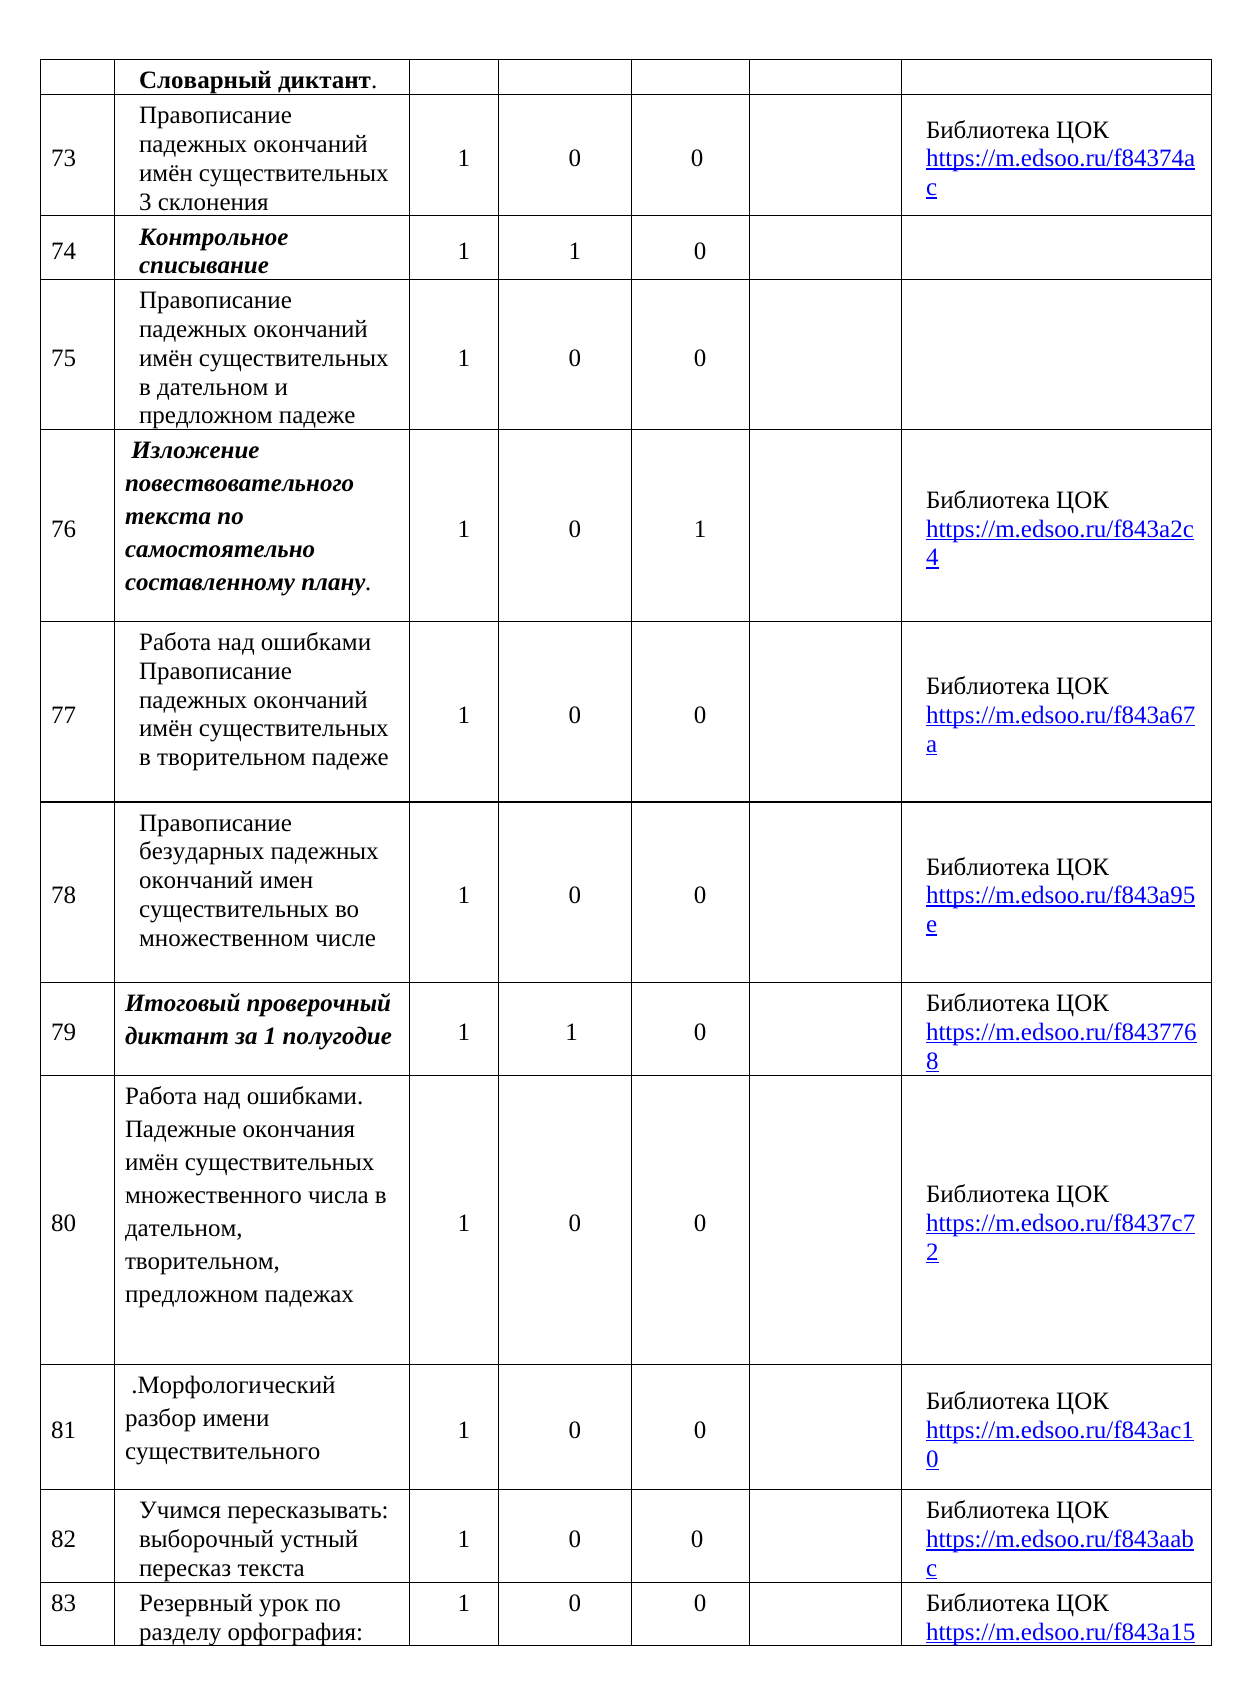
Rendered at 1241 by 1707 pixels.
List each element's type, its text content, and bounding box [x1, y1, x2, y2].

table_cell 1 [410, 1076, 498, 1363]
table_cell 83 [41, 1583, 114, 1645]
table_cell 79 [41, 983, 114, 1075]
table_cell 0 [632, 1076, 749, 1363]
table_cell [750, 216, 901, 279]
table_cell 80 [41, 1076, 114, 1363]
table_cell Контрольное списывание [115, 216, 409, 279]
table_cell 1 [410, 803, 498, 982]
table_cell 0 [632, 622, 749, 801]
table_cell [902, 280, 1211, 429]
table_cell [750, 430, 901, 621]
table_cell [750, 1490, 901, 1582]
table_cell 78 [41, 803, 114, 982]
table_cell 72 [41, 60, 114, 94]
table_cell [902, 60, 1211, 94]
table_cell 1 [410, 430, 498, 621]
table_cell 1 [410, 983, 498, 1075]
table_cell 81 [41, 1365, 114, 1489]
table_cell 0 [499, 430, 631, 621]
table_cell 82 [41, 1490, 114, 1582]
table_cell 0 [499, 1583, 631, 1645]
table_cell 1 [410, 622, 498, 801]
table_cell Библиотека ЦОК https://m.edsoo.ru/f84374ac [902, 95, 1211, 215]
table_cell Библиотека ЦОК https://m.edsoo.ru/f843a67a [902, 622, 1211, 801]
table_cell Библиотека ЦОК https://m.edsoo.ru/f843a2c4 [902, 430, 1211, 621]
table_cell 0 [499, 622, 631, 801]
table_cell 74 [41, 216, 114, 279]
table_cell 0 [499, 803, 631, 982]
table_cell 0 [632, 95, 749, 215]
table_cell 0 [499, 60, 631, 94]
table_cell 0 [632, 1490, 749, 1582]
table_cell 0 [499, 95, 631, 215]
table_cell 1 [410, 1490, 498, 1582]
table_cell 0 [632, 1365, 749, 1489]
table_cell 73 [41, 95, 114, 215]
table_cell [902, 1583, 1211, 1645]
table_cell Работа над ошибками Правописание падежных окончаний имён существительных в творительном падеже [115, 622, 409, 801]
table_cell Правописание безударных падежных окончаний имен существительных во множественном числе [115, 803, 409, 982]
table_cell [902, 216, 1211, 279]
table_cell [750, 95, 901, 215]
table_cell 75 [41, 280, 114, 429]
table_cell 1 [410, 1583, 498, 1645]
table_cell 0 [632, 1583, 749, 1645]
table_cell 1 [410, 1365, 498, 1489]
table_cell Учимся пересказывать: выборочный устный пересказ текста [115, 1490, 409, 1582]
table_cell 0 [499, 280, 631, 429]
table_cell Правописание падежных окончаний имён существительных 3 склонения [115, 95, 409, 215]
table_cell 1 [410, 216, 498, 279]
table_cell 1 [499, 983, 631, 1075]
table_cell [750, 1076, 901, 1363]
table_cell .Морфологический разбор имени существительного [115, 1365, 409, 1489]
table_cell [750, 1583, 901, 1645]
table_cell Библиотека ЦОК https://m.edsoo.ru/f8437c72 [902, 1076, 1211, 1363]
table_cell 0 [632, 216, 749, 279]
table_cell 0 [632, 60, 749, 94]
table_cell 0 [499, 1076, 631, 1363]
table_cell Библиотека ЦОК https://m.edsoo.ru/f843ac10 [902, 1365, 1211, 1489]
table_cell 0 [632, 803, 749, 982]
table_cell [115, 1583, 409, 1645]
table_cell 1 [632, 430, 749, 621]
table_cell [115, 60, 409, 94]
table_cell Библиотека ЦОК https://m.edsoo.ru/f843a95e [902, 803, 1211, 982]
table_cell 76 [41, 430, 114, 621]
table_cell Изложение повествовательного текста по самостоятельно составленному плану. [115, 430, 409, 621]
table_cell Библиотека ЦОК https://m.edsoo.ru/f8437768 [902, 983, 1211, 1075]
table_cell [750, 60, 901, 94]
table_cell [750, 1365, 901, 1489]
table_cell [750, 280, 901, 429]
table_cell 0 [499, 1365, 631, 1489]
table_cell [750, 983, 901, 1075]
table_cell Библиотека ЦОК https://m.edsoo.ru/f843aabc [902, 1490, 1211, 1582]
table_cell 0 [632, 280, 749, 429]
table_cell [750, 622, 901, 801]
table_cell 77 [41, 622, 114, 801]
table_cell 0 [632, 983, 749, 1075]
table_cell [750, 803, 901, 982]
table_cell 1 [410, 280, 498, 429]
table_cell 1 [410, 60, 498, 94]
table_cell 1 [499, 216, 631, 279]
table_cell Правописание падежных окончаний имён существительных в дательном и предложном падеже [115, 280, 409, 429]
table_cell Итоговый проверочный диктант за 1 полугодие [115, 983, 409, 1075]
table_cell 1 [410, 95, 498, 215]
table_cell Работа над ошибками. Падежные окончания имён существительных множественного числа в дательном, творительном, предложном падежах [115, 1076, 409, 1363]
table_cell 0 [499, 1490, 631, 1582]
